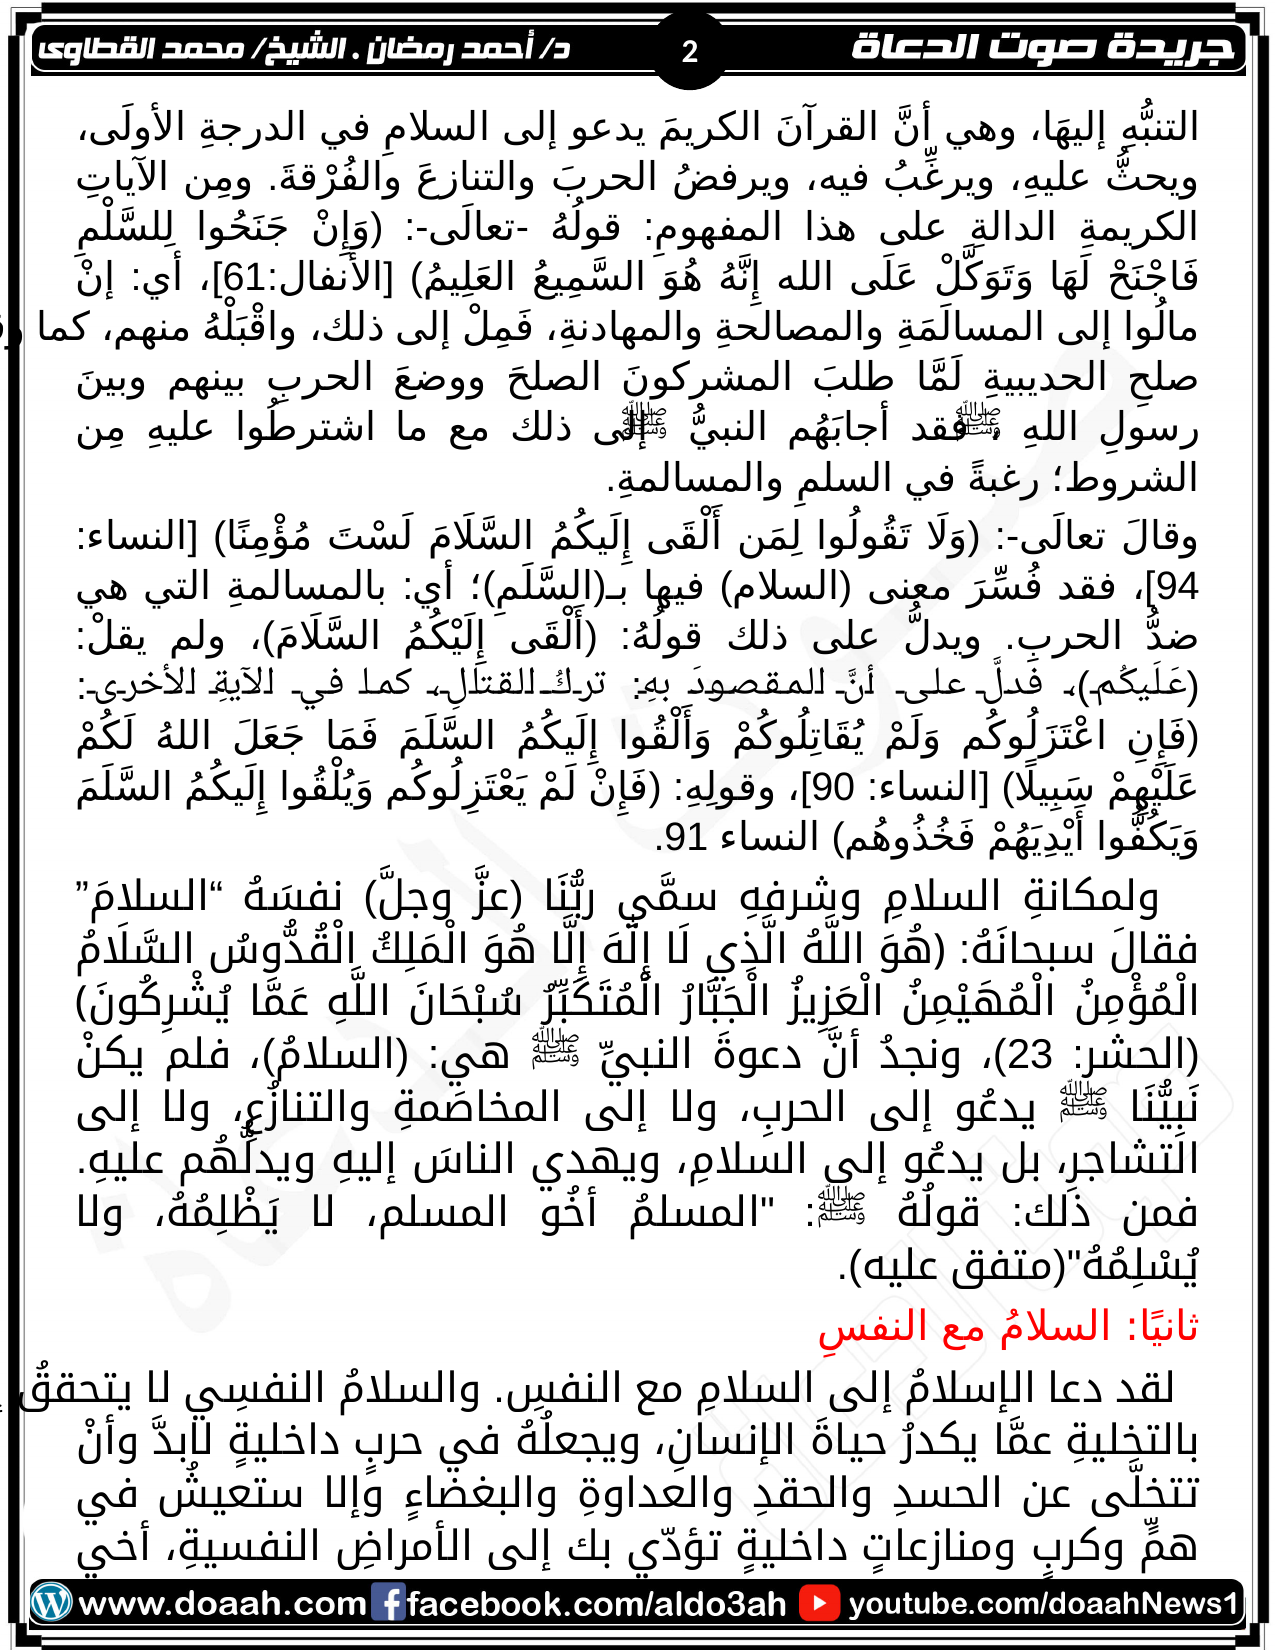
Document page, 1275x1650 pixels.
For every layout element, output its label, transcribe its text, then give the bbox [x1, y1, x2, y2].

text وقالَ تعالَى-: (وَلَا تَقُولُوا لِمَن أَلْقَى إِلَيكُمُ السَّلَامَ لَسْتَ مُؤْمِنًا) [النساء: 94]، فقد فُسِّرَ معنى (السلام) فيها بـ(السَّلَمِ)؛ أي: بالمسالمةِ التي هي ضدُّ الحربِ. ويدلُّ على ذلك قولُهُ: (أَلْقَى إِلَيْكُمُ السَّلَامَ)، ولم يقلْ: (عَلَيكُم)، فدلَّ على أنَّ المقصودَ بهِ: تركُ القتالِ، كما في الآيةِ الأخرى: (فَإِنِ اعْتَزَلُوكُم وَلَمْ يُقَاتِلُوكُمْ وَأَلْقُوا إِلَيكُمُ السَّلَمَ فَمَا جَعَلَ اللهُ لَكُمْ عَلَيْهِمْ سَبِيلًا) [النساء: 90]، وقولِهِ: (فَإِنْ لَمْ يَعْتَزِلُوكُم وَيُلْقُوا إِلَيكُمُ السَّلَمَ وَيَكُفُّوا أَيْدِيَهُمْ فَخُذُوهُم) النساء 91. [75, 512, 1200, 858]
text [75, 1363, 1200, 1569]
text ثانيًا: السلامُ مع النفسِ [75, 1301, 1200, 1350]
text ولمكانةِ السلامِ وشرفهِ سمَّي ربُّنَا (عزَّ وجلَّ) نفسَهُ “السلامَ” فقالَ سبحانَهُ: ﴿هُوَ اللَّهُ الَّذِي لَا إِلَٰهَ إِلَّا هُوَ الْمَلِكُ الْقُدُّوسُ السَّلَامُ الْمُؤْمِنُ الْمُهَيْمِنُ الْعَزِيزُ الْجَبَّارُ الْمُتَكَبِّرُ سُبْحَانَ اللَّهِ عَمَّا يُشْرِكُونَ﴾ (الحشر: 23)، ونجدُ أنَّ دعوةَ النبيِّ ﷺ هي: (السلامُ)، فلم يكنْ نَبِيُّنَا ﷺ يدعُو إلى الحربِ، ولا إلى المخاصَمةِ والتنازُعِ، ولا إلى التشاجرِ، بل يدعُو إلى السلامِ، ويهدي الناسَ إليهِ ويدلُّهُم عليهِ. فمن ذلك: قولُهُ ﷺ: "المسلمُ أخُو المسلم، لا يَظْلِمُهُ، ولا يُسْلِمُهُ"(متفق عليه). [75, 871, 1200, 1288]
picture [0, 0, 1275, 1650]
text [75, 103, 1200, 499]
